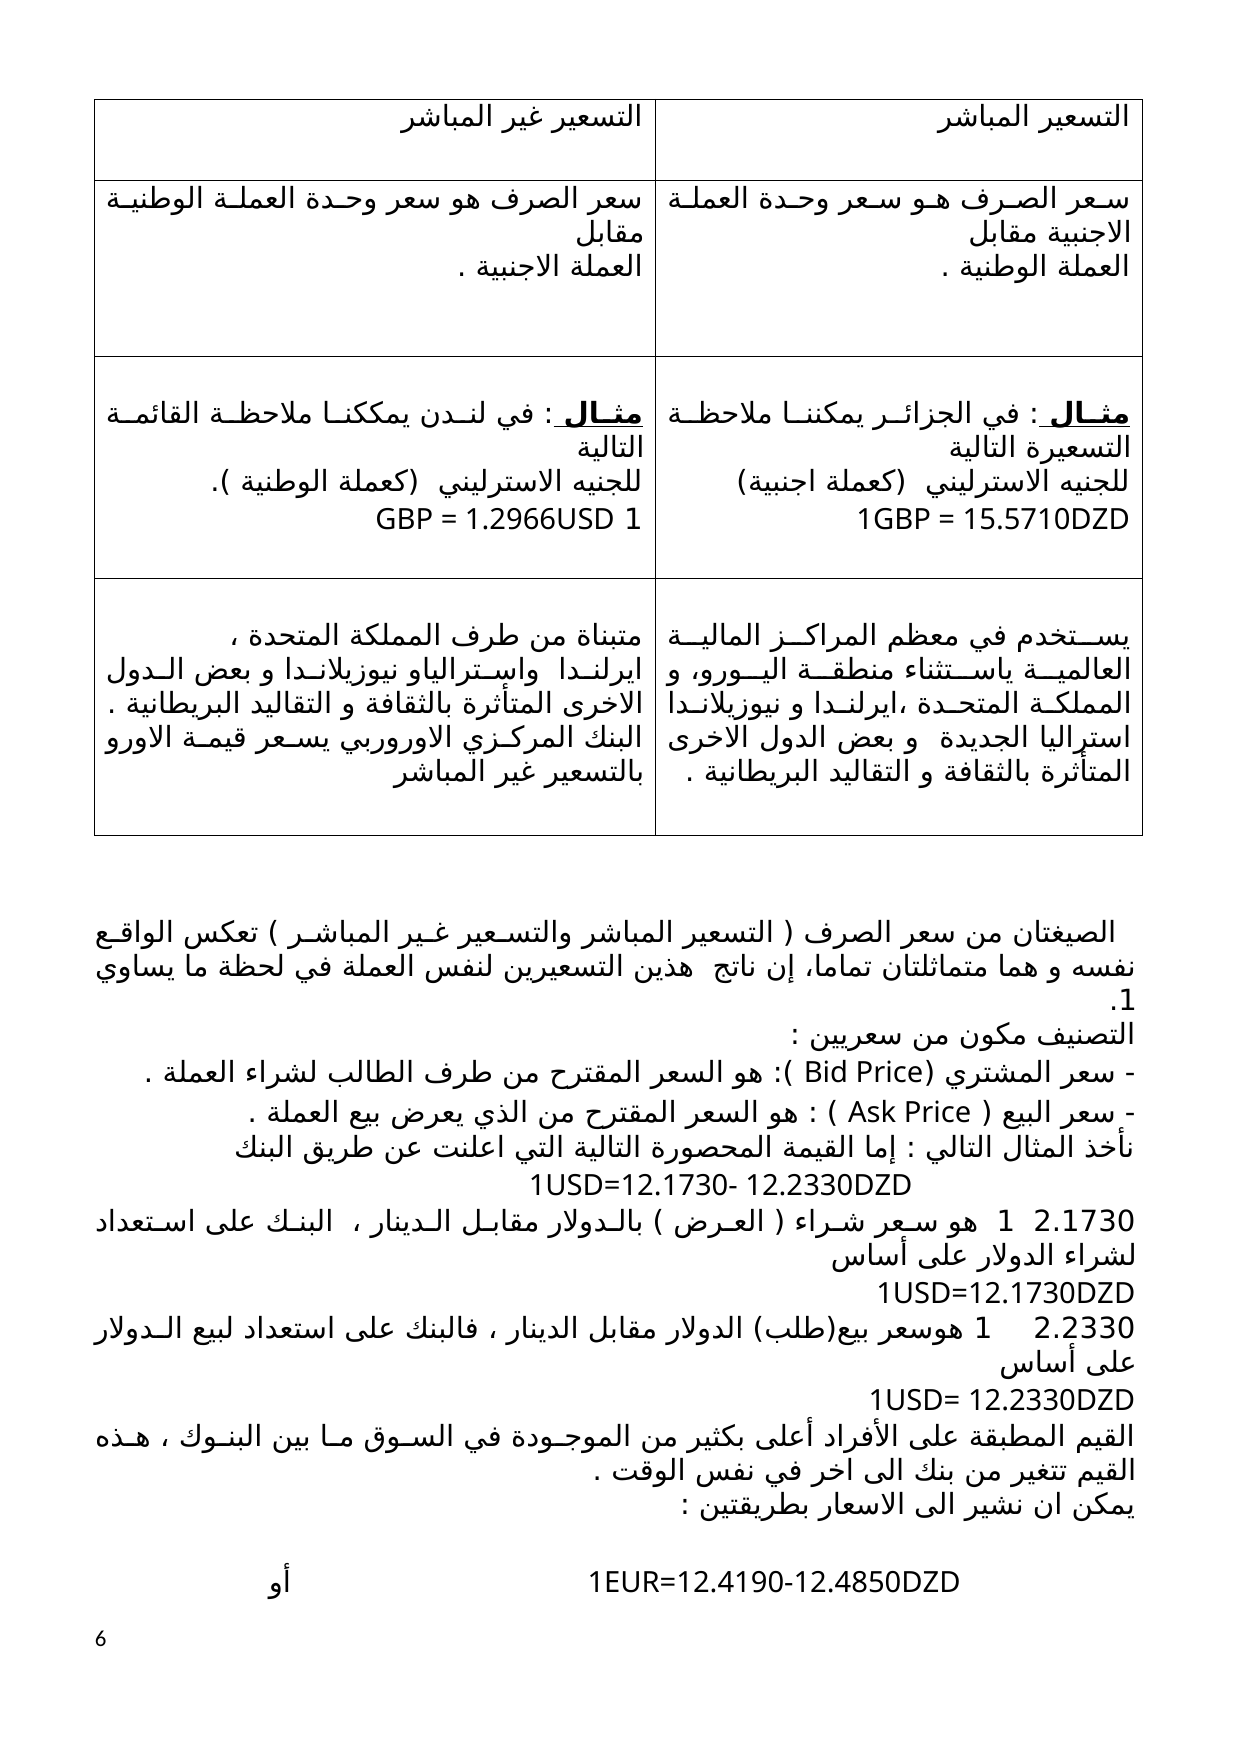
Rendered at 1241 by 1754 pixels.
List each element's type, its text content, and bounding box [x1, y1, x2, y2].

text - سعر البيع ( Ask Price ) : هو السعر المقترح من الذي يعرض بيع العملة . [94, 1091, 1137, 1131]
text القيم المطبقة على الأفراد أعلى بكثير من الموجودة في السوق ما بين البنوك ، هذه القيم تتغير من بنك الى اخر في نفس الوقت . [94, 1419, 1137, 1487]
text 2.1730 1 هو سعر شراء ( العرض ) بالدولار مقابل الدينار ، البنك على استعداد لشراء الدولار على أساس [94, 1204, 1137, 1272]
text - سعر المشتري (Bid Price ): هو السعر المقترح من طرف الطالب لشراء العملة . [94, 1051, 1137, 1091]
table_cell سعر الصرف هو سعر وحدة العملة الوطنية مقابل العملة الاجنبية . [95, 181, 655, 356]
text 1USD=12.1730- 12.2330DZD [94, 1164, 1137, 1204]
table_header التسعير المباشر [656, 100, 1142, 180]
text 2.2330 1 هوسعر بيع(طلب) الدولار مقابل الدينار ، فالبنك على استعداد لبيع الدولار على أساس [94, 1312, 1137, 1380]
table_cell مثال : في لندن يمككنا ملاحظة القائمة التالية للجنيه الاسترليني (كعملة الوطنية ). 1 GBP = 1.2966USD [95, 357, 655, 578]
text نأخذ المثال التالي : إما القيمة المحصورة التالية التي اعلنت عن طريق البنك [94, 1131, 1137, 1164]
text يمكن ان نشير الى الاسعار بطريقتين : [94, 1487, 1137, 1521]
table_cell مثال : في الجزائر يمكننا ملاحظة التسعيرة التالية للجنيه الاسترليني (كعملة اجنبية) 1GBP = 15.5710DZD [656, 357, 1142, 578]
text 1EUR=12.4190-12.4850DZD أو [94, 1561, 1137, 1601]
text 1USD= 12.2330DZD [94, 1380, 1137, 1419]
text 1USD=12.1730DZD [94, 1272, 1137, 1312]
table_cell يستخدم في معظم المراكز المالية العالمية ياستثناء منطقة اليورو، و المملكة المتحدة ،ايرلندا و نيوزيلاندا استراليا الجديدة و بعض الدول الاخرى المتأثرة بالثقافة و التقاليد البريطانية . [656, 579, 1142, 835]
table_header التسعير غير المباشر [95, 100, 655, 180]
text التصنيف مكون من سعريين : [94, 1017, 1137, 1051]
table_cell متبناة من طرف المملكة المتحدة ، ايرلندا واسترالياو نيوزيلاندا و بعض الدول الاخرى المتأثرة بالثقافة و التقاليد البريطانية . البنك المركزي الاوروربي يسعر قيمة الاورو بالتسعير غير المباشر [95, 579, 655, 835]
text الصيغتان من سعر الصرف ( التسعير المباشر والتسعير غير المباشر ) تعكس الواقع نفسه و هما متماثلتان تماما، إن ناتج هذين التسعيرين لنفس العملة في لحظة ما يساوي 1. [94, 915, 1137, 1017]
table_cell سعر الصرف هو سعر وحدة العملة الاجنبية مقابل العملة الوطنية . [656, 181, 1142, 356]
